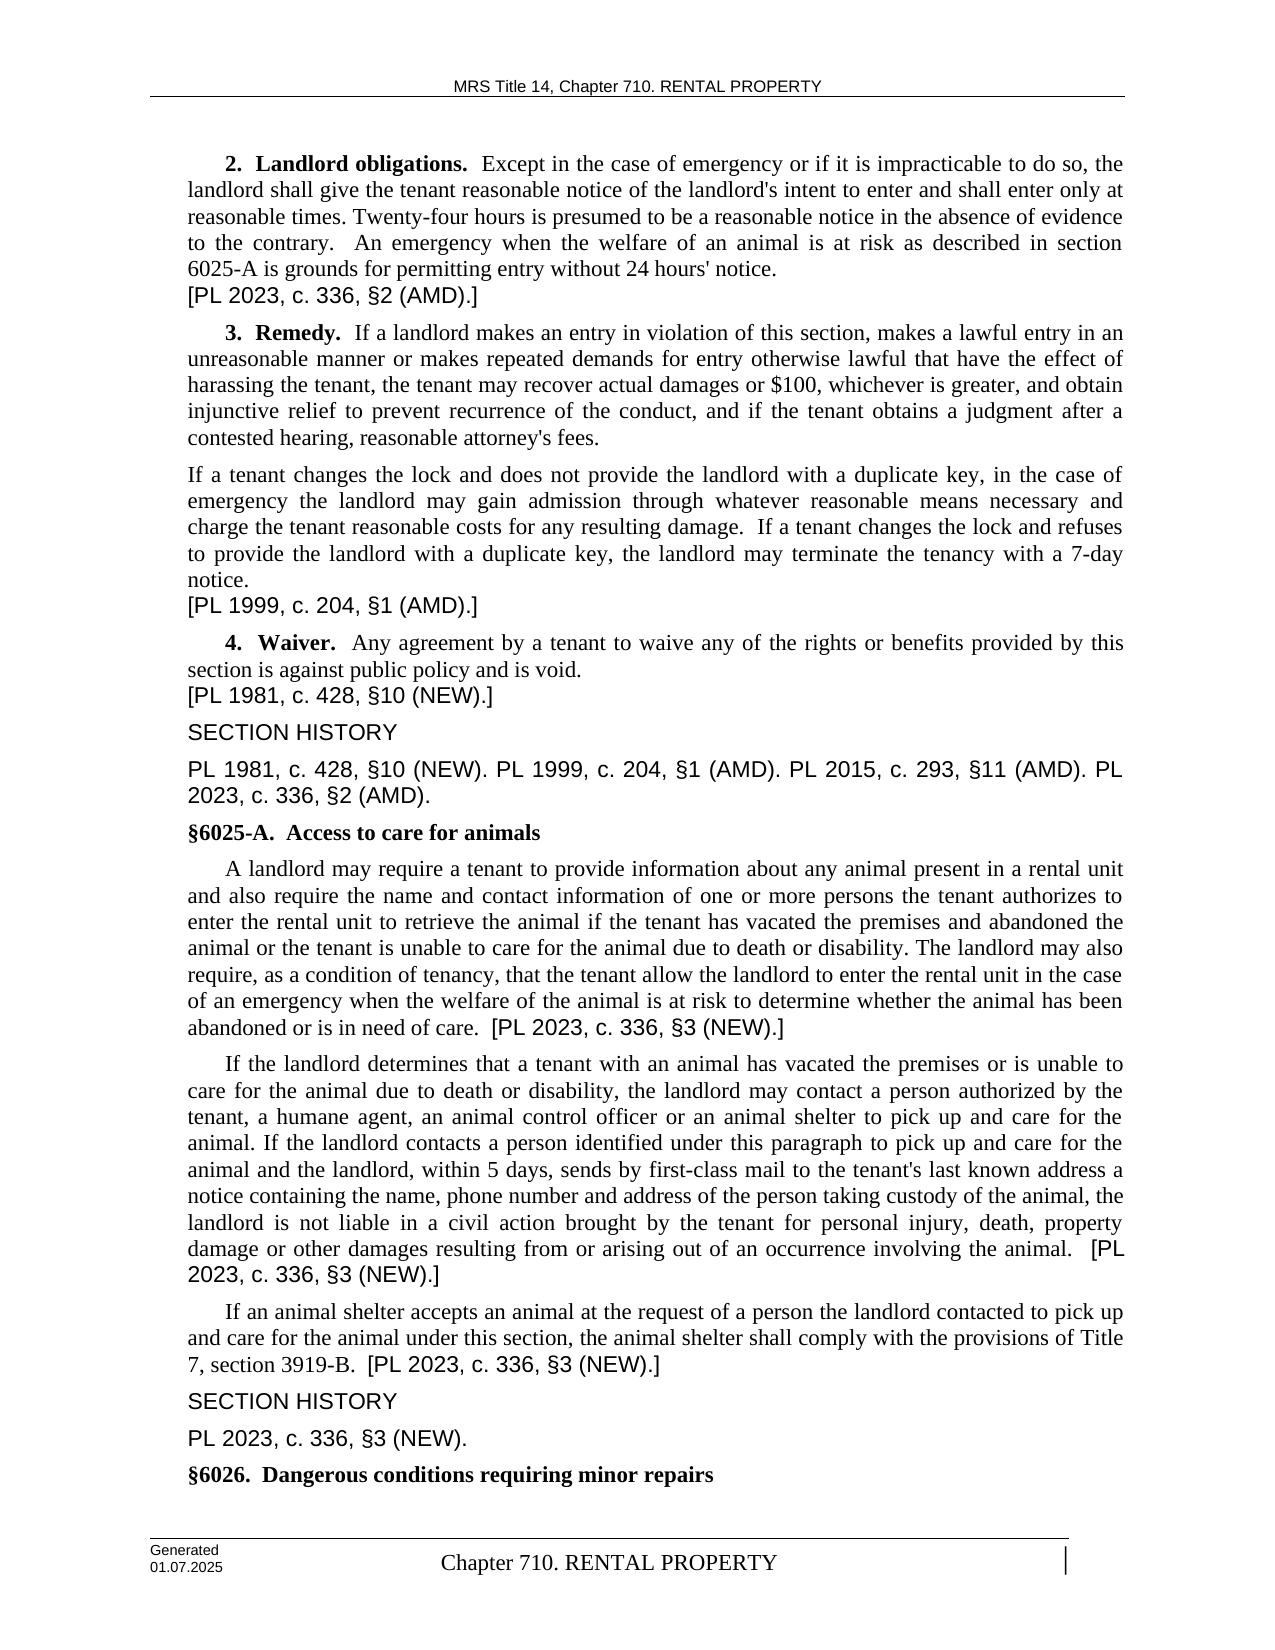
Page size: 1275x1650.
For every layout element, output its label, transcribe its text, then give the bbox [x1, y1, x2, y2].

text [PL 2023, c. 336, §2 (AMD).] [187, 282, 1125, 308]
text 4. Waiver. Any agreement by a tenant to waive any of the rights or benefits provided by this section is against public policy and is void. [187, 629, 1125, 682]
text [PL 1981, c. 428, §10 (NEW).] [187, 682, 1125, 708]
text SECTION HISTORY [187, 719, 1125, 745]
text §6026. Dangerous conditions requiring minor repairs [187, 1461, 1125, 1488]
text SECTION HISTORY [187, 1388, 1125, 1414]
text §6025-A. Access to care for animals [187, 819, 1125, 845]
text PL 2023, c. 336, §3 (NEW). [187, 1424, 1125, 1451]
text A landlord may require a tenant to provide information about any animal present in a rental unit and also require the name and contact information of one or more persons the tenant authorizes to enter the rental unit to retrieve the animal if the tenant has vacated the premises and abandoned the animal or the tenant is unable to care for the animal due to death or disability. The landlord may also require, as a condition of tenancy, that the tenant allow the landlord to enter the rental unit in the case of an emergency when the welfare of the animal is at risk to determine whether the animal has been abandoned or is in need of care. [PL 2023, c. 336, §3 (NEW).] [187, 855, 1125, 1040]
text If a tenant changes the lock and does not provide the landlord with a duplicate key, in the case of emergency the landlord may gain admission through whatever reasonable means necessary and charge the tenant reasonable costs for any resulting damage. If a tenant changes the lock and refuses to provide the landlord with a duplicate key, the landlord may terminate the tenancy with a 7-day notice. [187, 461, 1125, 592]
text If the landlord determines that a tenant with an animal has vacated the premises or is unable to care for the animal due to death or disability, the landlord may contact a person authorized by the tenant, a humane agent, an animal control officer or an animal shelter to pick up and care for the animal. If the landlord contacts a person identified under this paragraph to pick up and care for the animal and the landlord, within 5 days, sends by first-class mail to the tenant's last known address a notice containing the name, phone number and address of the person taking custody of the animal, the landlord is not liable in a civil action brought by the tenant for personal injury, death, property damage or other damages resulting from or arising out of an occurrence involving the animal. [PL 2023, c. 336, §3 (NEW).] [187, 1050, 1125, 1288]
text [PL 1999, c. 204, §1 (AMD).] [187, 592, 1125, 619]
text 3. Remedy. If a landlord makes an entry in violation of this section, makes a lawful entry in an unreasonable manner or makes repeated demands for entry otherwise lawful that have the effect of harassing the tenant, the tenant may recover actual damages or $100, whichever is greater, and obtain injunctive relief to prevent recurrence of the conduct, and if the tenant obtains a judgment after a contested hearing, reasonable attorney's fees. [187, 318, 1125, 450]
text If an animal shelter accepts an animal at the request of a person the landlord contacted to pick up and care for the animal under this section, the animal shelter shall comply with the provisions of Title 7, section 3919‑B. [PL 2023, c. 336, §3 (NEW).] [187, 1298, 1125, 1377]
text PL 1981, c. 428, §10 (NEW). PL 1999, c. 204, §1 (AMD). PL 2015, c. 293, §11 (AMD). PL 2023, c. 336, §2 (AMD). [187, 756, 1125, 808]
text 2. Landlord obligations. Except in the case of emergency or if it is impracticable to do so, the landlord shall give the tenant reasonable notice of the landlord's intent to enter and shall enter only at reasonable times. Twenty-four hours is presumed to be a reasonable notice in the absence of evidence to the contrary. An emergency when the welfare of an animal is at risk as described in section 6025‑A is grounds for permitting entry without 24 hours' notice. [187, 150, 1125, 282]
